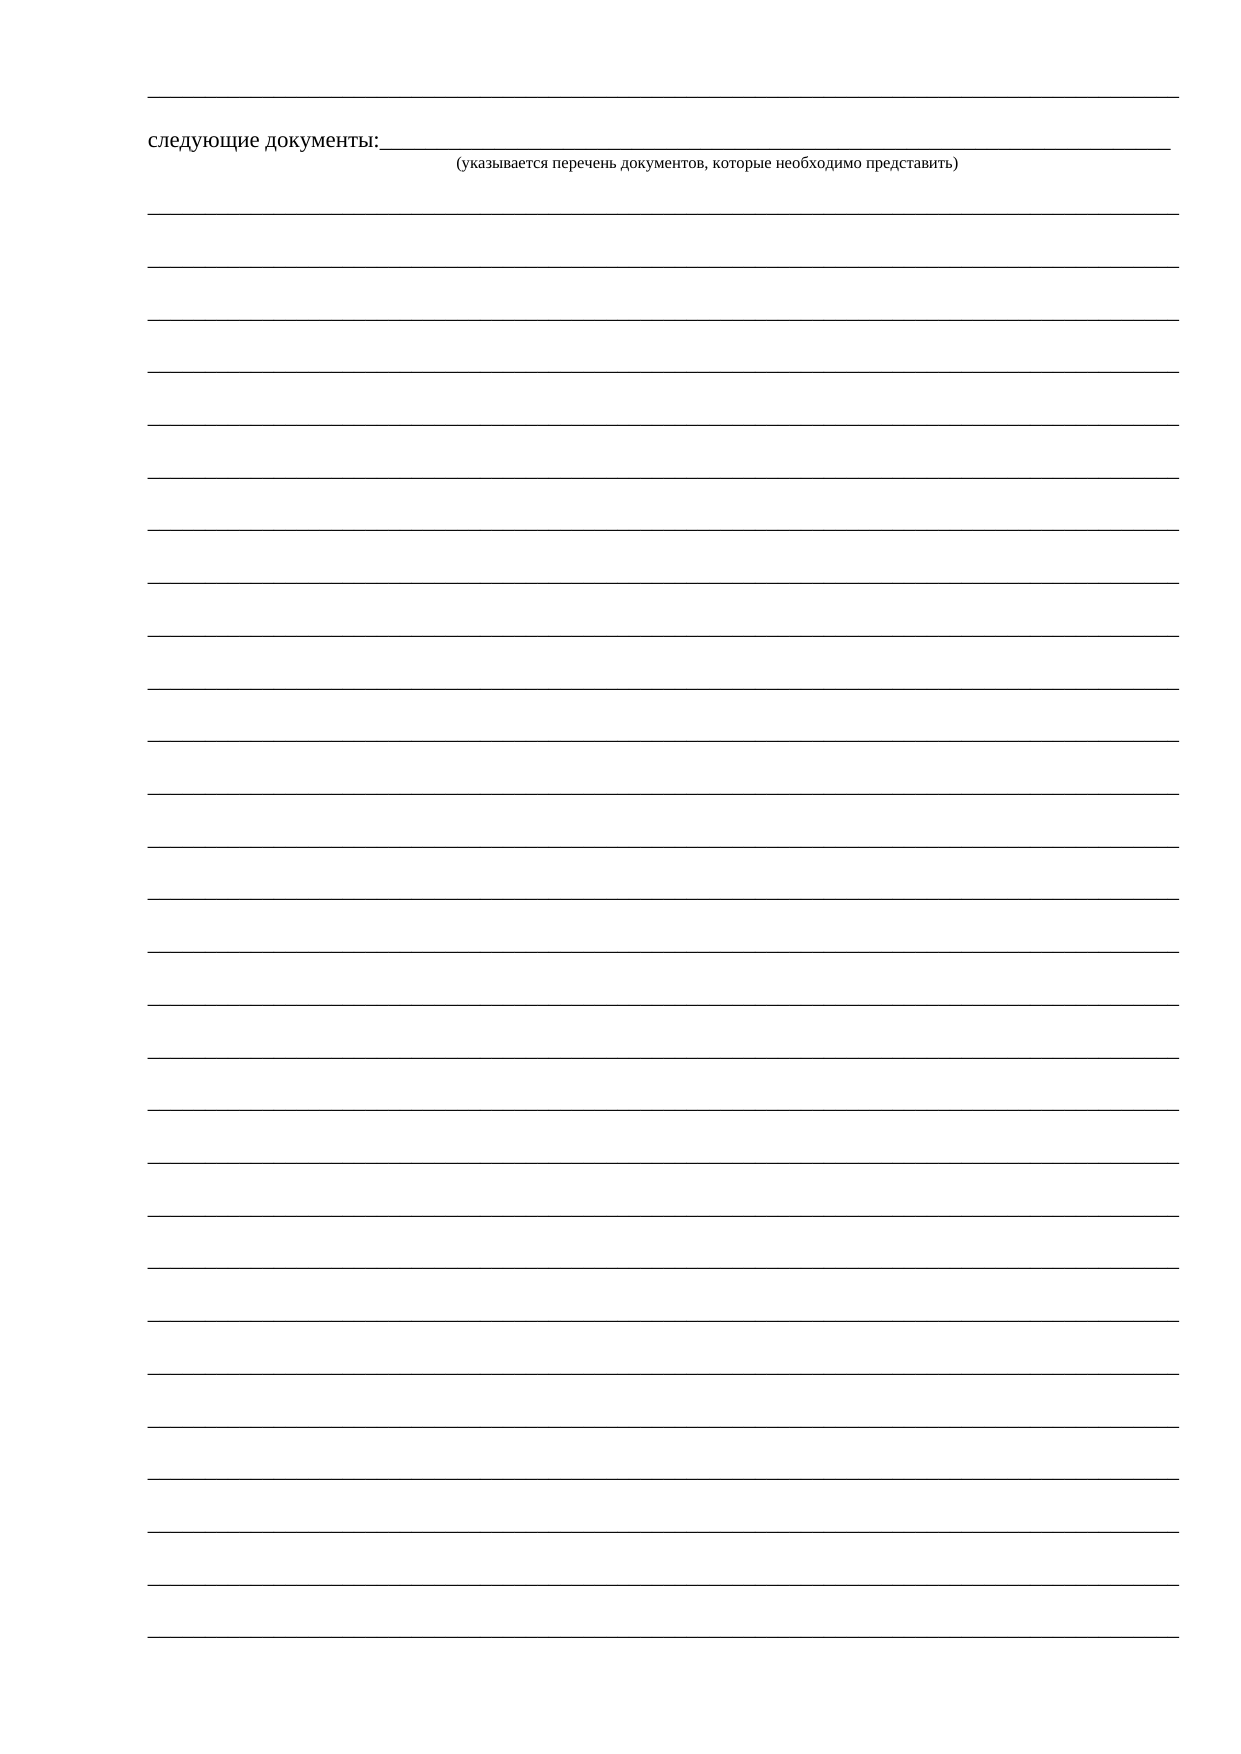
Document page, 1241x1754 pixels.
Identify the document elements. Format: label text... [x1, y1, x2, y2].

text (указывается перечень документов, которые необходимо представить) [148, 153, 1181, 172]
text следующие документы:_____________________________________________________________________ [148, 127, 1181, 153]
text __________________________________________________________________________________________ [148, 74, 1181, 100]
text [148, 191, 1181, 1641]
